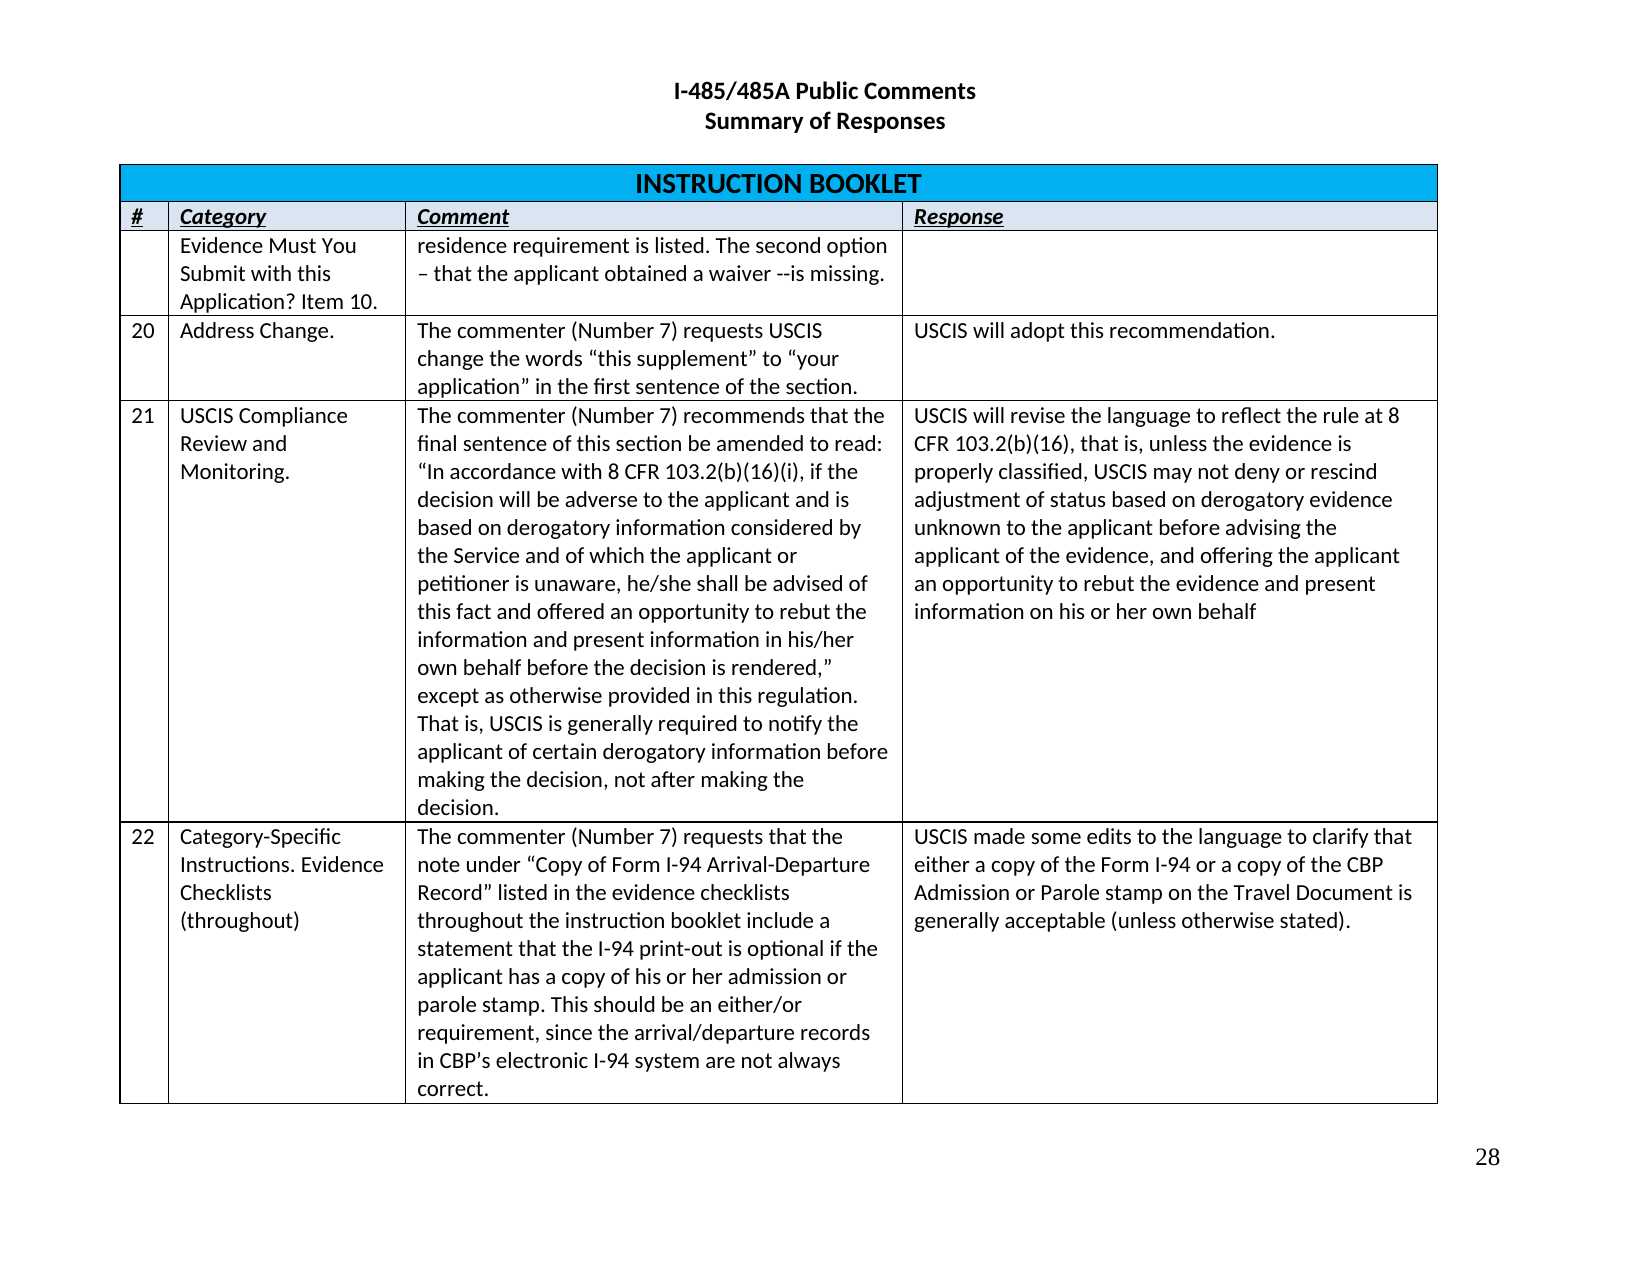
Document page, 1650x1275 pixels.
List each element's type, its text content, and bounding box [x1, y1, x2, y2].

table_cell # [121, 202, 168, 230]
table_header INSTRUCTION BOOKLET [121, 165, 1437, 201]
table_cell USCIS Compliance Review and Monitoring. [169, 401, 405, 821]
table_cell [169, 823, 405, 1103]
table_cell 22 [121, 823, 168, 1103]
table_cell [903, 231, 1437, 315]
table_cell USCIS made some edits to the language to clarify that either a copy of the Form I-94 or a copy of the CBP Admission or Parole stamp on the Travel Document is generally acceptable (unless otherwise stated). [903, 823, 1437, 1103]
table_cell USCIS will adopt this recommendation. [903, 316, 1437, 400]
table_cell The commenter (Number 7) requests that the note under “Copy of Form I-94 Arrival-Departure Record” listed in the evidence checklists throughout the instruction booklet include a statement that the I-94 print-out is optional if the applicant has a copy of his or her admission or parole stamp. This should be an either/or requirement, since the arrival/departure records in CBP’s electronic I-94 system are not always correct. [406, 823, 902, 1103]
table_cell 20 [121, 316, 168, 400]
table_cell Category [169, 202, 405, 230]
table_cell Response [903, 202, 1437, 230]
table_cell Address Change. [169, 316, 405, 400]
table_cell 19 [121, 231, 168, 315]
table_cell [406, 231, 902, 315]
table_cell Comment [406, 202, 902, 230]
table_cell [169, 231, 405, 315]
table_cell 21 [121, 401, 168, 821]
table_cell USCIS will revise the language to reflect the rule at 8 CFR 103.2(b)(16), that is, unless the evidence is properly classified, USCIS may not deny or rescind adjustment of status based on derogatory evidence unknown to the applicant before advising the applicant of the evidence, and offering the applicant an opportunity to rebut the evidence and present information on his or her own behalf [903, 401, 1437, 821]
table_cell The commenter (Number 7) recommends that the final sentence of this section be amended to read: “In accordance with 8 CFR 103.2(b)(16)(i), if the decision will be adverse to the applicant and is based on derogatory information considered by the Service and of which the applicant or petitioner is unaware, he/she shall be advised of this fact and offered an opportunity to rebut the information and present information in his/her own behalf before the decision is rendered,” except as otherwise provided in this regulation. That is, USCIS is generally required to notify the applicant of certain derogatory information before making the decision, not after making the decision. [406, 401, 902, 821]
table_cell The commenter (Number 7) requests USCIS change the words “this supplement” to “your application” in the first sentence of the section. [406, 316, 902, 400]
